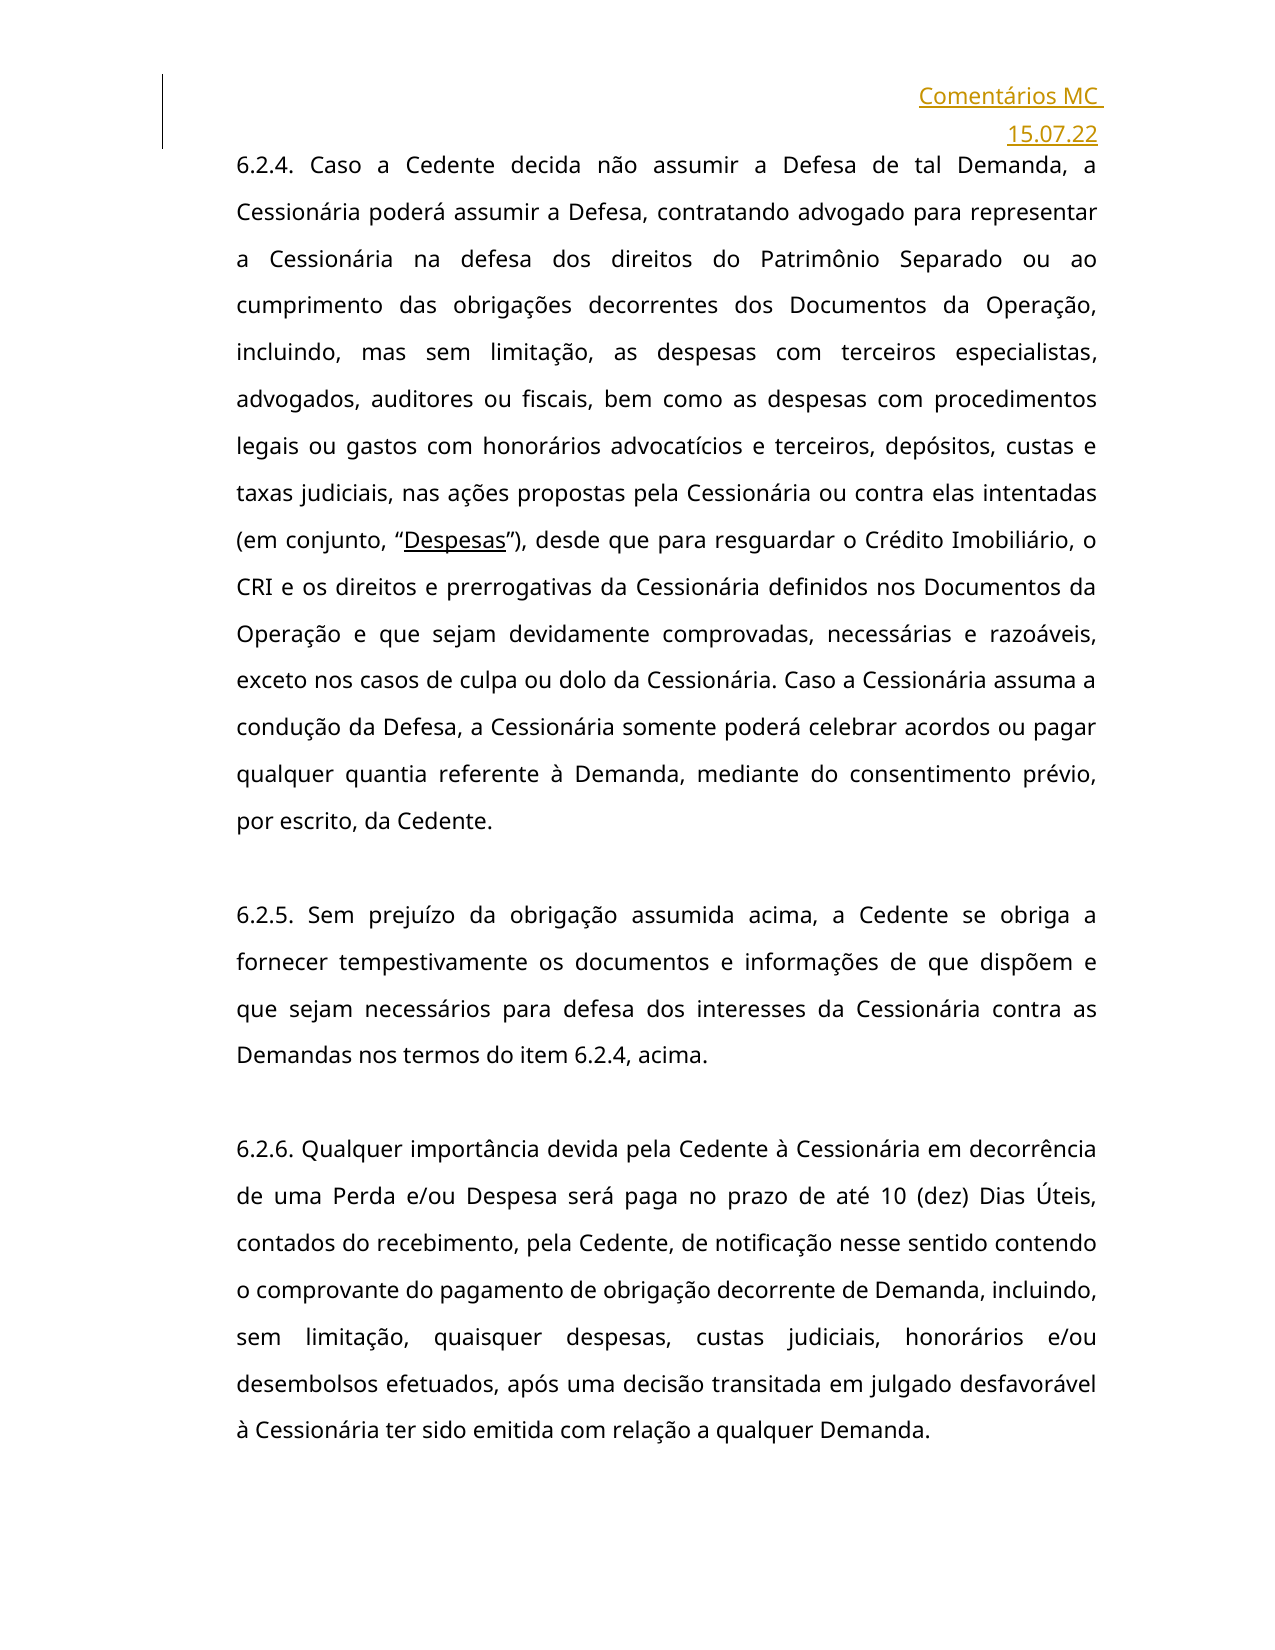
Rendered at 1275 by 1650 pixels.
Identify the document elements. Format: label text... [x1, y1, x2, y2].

text 6.2.6. Qualquer importância devida pela Cedente à Cessionária em decorrência de uma Perda e/ou Despesa será paga no prazo de até 10 (dez) Dias Úteis, contados do recebimento, pela Cedente, de notificação nesse sentido contendo o comprovante do pagamento de obrigação decorrente de Demanda, incluindo, sem limitação, quaisquer despesas, custas judiciais, honorários e/ou desembolsos efetuados, após uma decisão transitada em julgado desfavorável à Cessionária ter sido emitida com relação a qualquer Demanda. [236, 1133, 1098, 1446]
text 6.2.4. Caso a Cedente decida não assumir a Defesa de tal Demanda, a Cessionária poderá assumir a Defesa, contratando advogado para representar a Cessionária na defesa dos direitos do Patrimônio Separado ou ao cumprimento das obrigações decorrentes dos Documentos da Operação, incluindo, mas sem limitação, as despesas com terceiros especialistas, advogados, auditores ou fiscais, bem como as despesas com procedimentos legais ou gastos com honorários advocatícios e terceiros, depósitos, custas e taxas judiciais, nas ações propostas pela Cessionária ou contra elas intentadas (em conjunto, “Despesas”), desde que para resguardar o Crédito Imobiliário, o CRI e os direitos e prerrogativas da Cessionária definidos nos Documentos da Operação e que sejam devidamente comprovadas, necessárias e razoáveis, exceto nos casos de culpa ou dolo da Cessionária. Caso a Cessionária assuma a condução da Defesa, a Cessionária somente poderá celebrar acordos ou pagar qualquer quantia referente à Demanda, mediante do consentimento prévio, por escrito, da Cedente. [236, 149, 1098, 836]
text 6.2.5. Sem prejuízo da obrigação assumida acima, a Cedente se obriga a fornecer tempestivamente os documentos e informações de que dispõem e que sejam necessários para defesa dos interesses da Cessionária contra as Demandas nos termos do item 6.2.4, acima. [236, 899, 1098, 1071]
